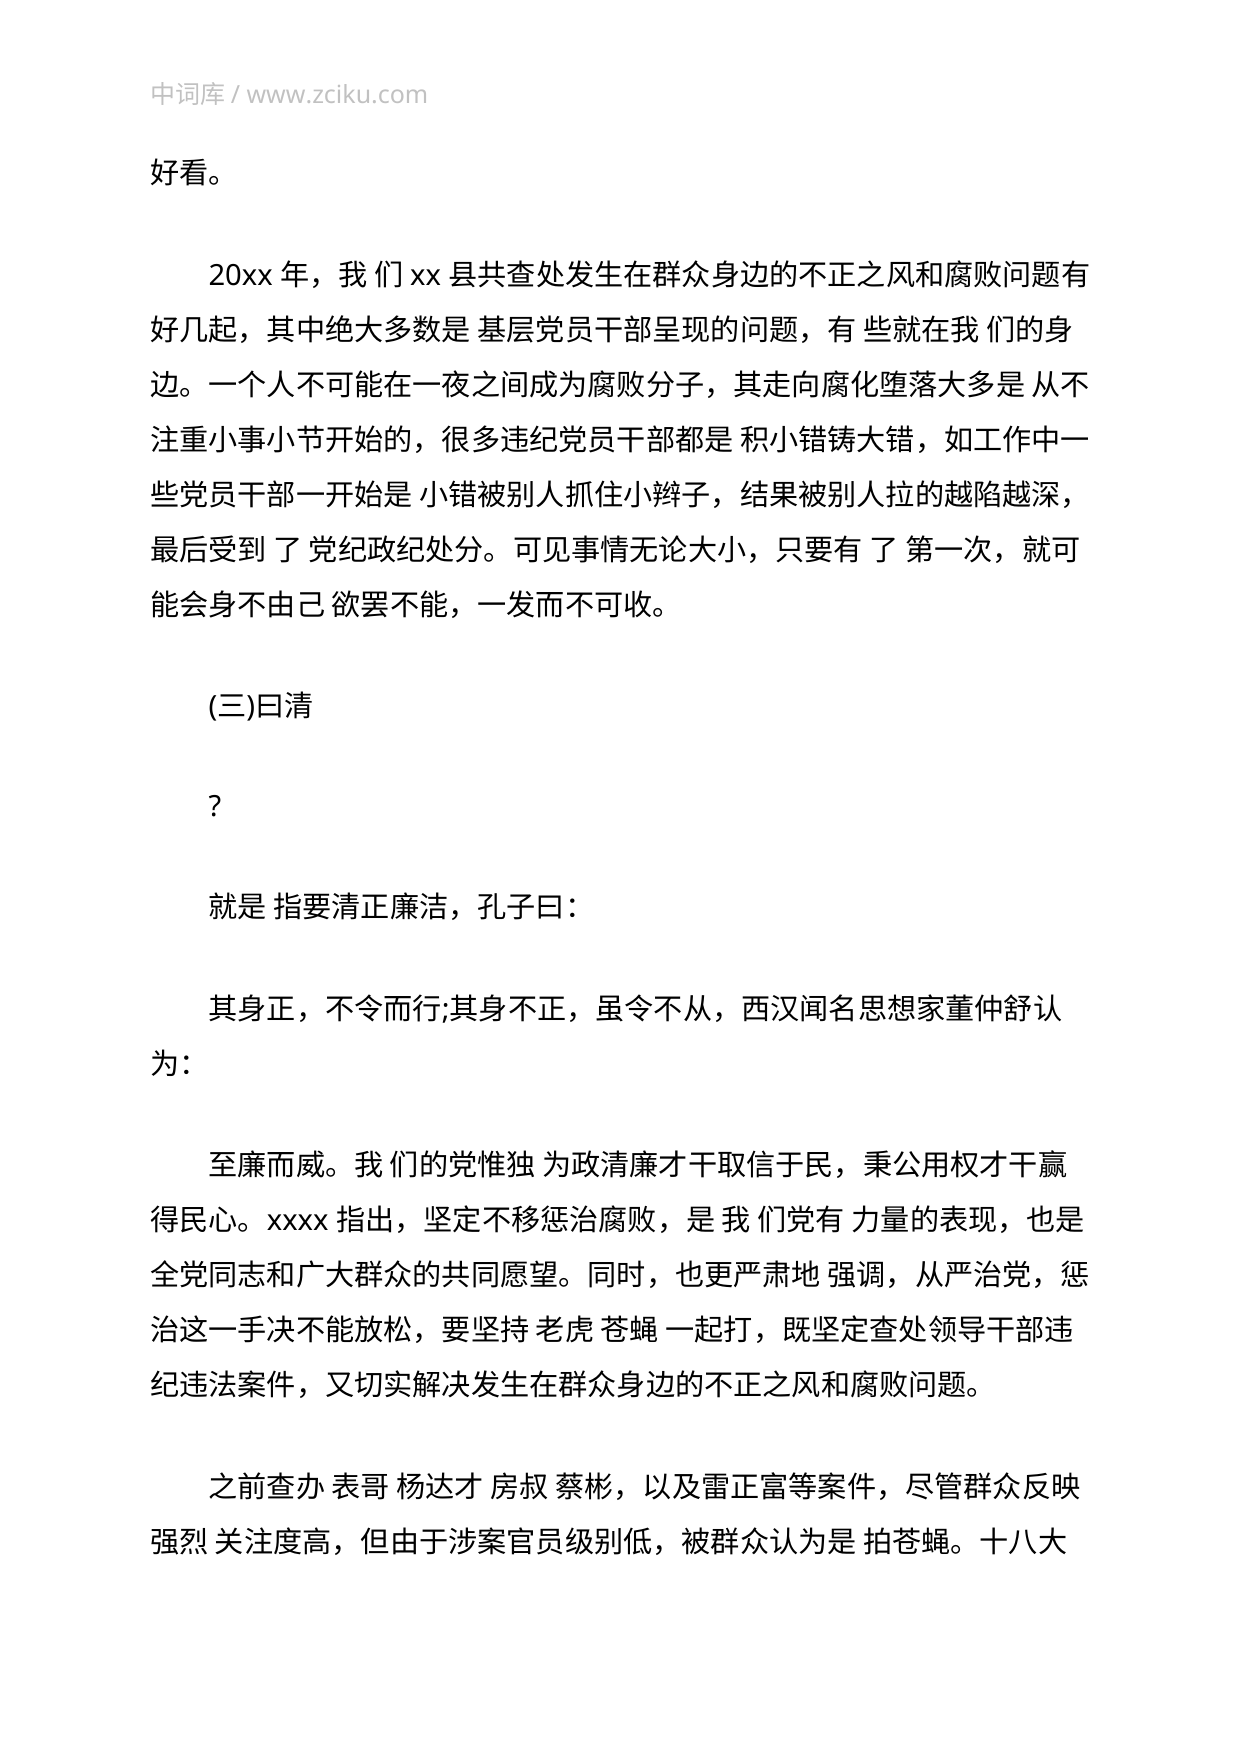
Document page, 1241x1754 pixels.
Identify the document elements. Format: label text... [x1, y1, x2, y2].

text 其身正，不令而行;其身不正，虽令不从，西汉闻名思想家董仲舒认为： [150, 985, 1090, 1082]
text 就是 指要清正廉洁，孔子曰： [150, 883, 1090, 926]
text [150, 150, 1090, 192]
text (三)曰清 [150, 683, 1090, 725]
text 至廉而威。我 们的党惟独 为政清廉才干取信于民，秉公用权才干赢得民心。xxxx 指出，坚定不移惩治腐败，是 我 们党有 力量的表现，也是 全党同志和广大群众的共同愿望。同时，也更严肃地 强调，从严治党，惩治这一手决不能放松，要坚持 老虎 苍蝇 一起打，既坚定查处领导干部违纪违法案件，又切实解决发生在群众身边的不正之风和腐败问题。 [150, 1142, 1090, 1404]
text ? [150, 785, 1090, 825]
text 20xx 年，我 们 xx 县共查处发生在群众身边的不正之风和腐败问题有 好几起，其中绝大多数是 基层党员干部呈现的问题，有 些就在我 们的身边。一个人不可能在一夜之间成为腐败分子，其走向腐化堕落大多是 从不注重小事小节开始的，很多违纪党员干部都是 积小错铸大错，如工作中一些党员干部一开始是 小错被别人抓住小辫子，结果被别人拉的越陷越深，最后受到 了 党纪政纪处分。可见事情无论大小，只要有 了 第一次，就可能会身不由己 欲罢不能，一发而不可收。 [150, 252, 1090, 623]
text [150, 1463, 1090, 1561]
